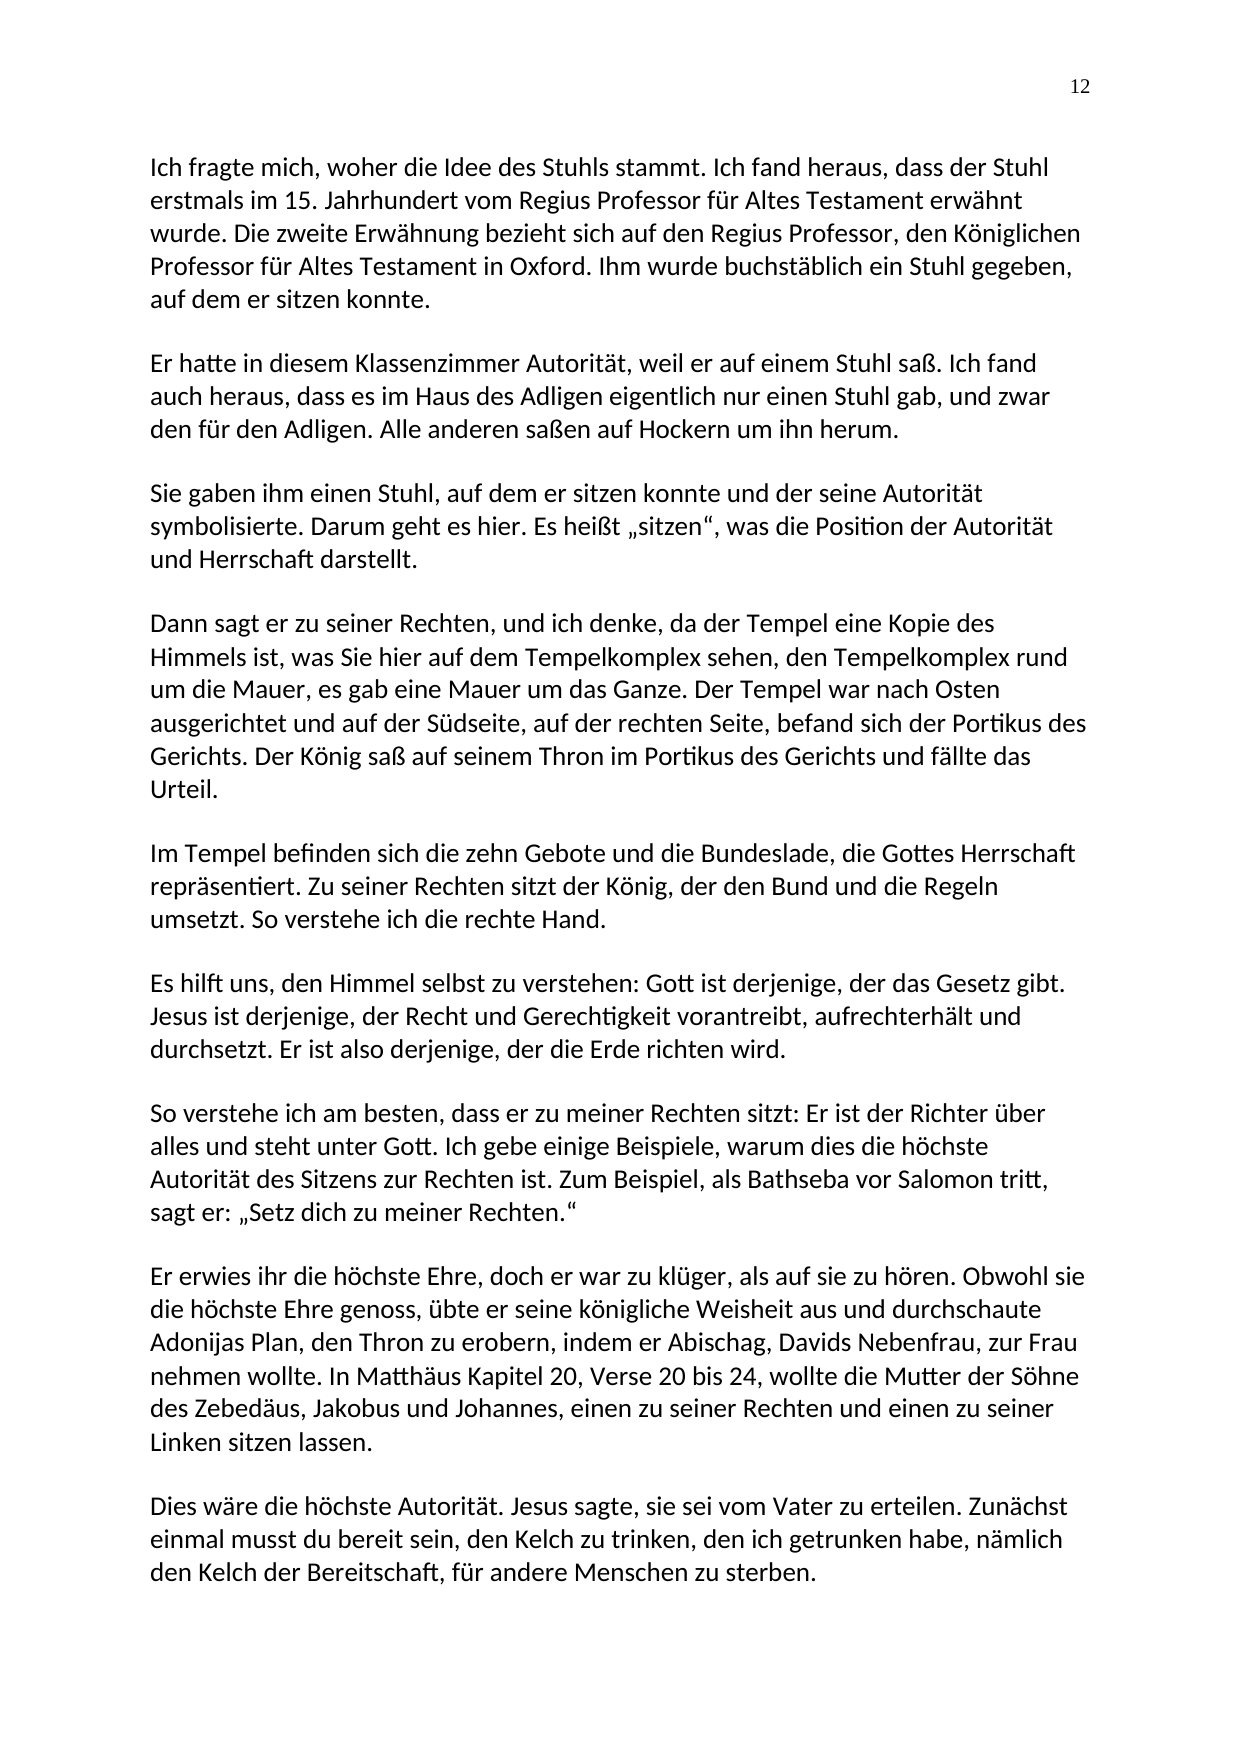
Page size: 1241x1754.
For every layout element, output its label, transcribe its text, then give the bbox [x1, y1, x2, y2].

text Sie gaben ihm einen Stuhl, auf dem er sitzen konnte und der seine Autorität symbolisierte. Darum geht es hier. Es heißt „sitzen“, was die Position der Autorität und Herrschaft darstellt. [150, 476, 1090, 576]
text Dies wäre die höchste Autorität. Jesus sagte, sie sei vom Vater zu erteilen. Zunächst einmal musst du bereit sein, den Kelch zu trinken, den ich getrunken habe, nämlich den Kelch der Bereitschaft, für andere Menschen zu sterben. [150, 1489, 1090, 1588]
text So verstehe ich am besten, dass er zu meiner Rechten sitzt: Er ist der Richter über alles und steht unter Gott. Ich gebe einige Beispiele, warum dies die höchste Autorität des Sitzens zur Rechten ist. Zum Beispiel, als Bathseba vor Salomon tritt, sagt er: „Setz dich zu meiner Rechten.“ [150, 1096, 1090, 1228]
text Dann sagt er zu seiner Rechten, und ich denke, da der Tempel eine Kopie des Himmels ist, was Sie hier auf dem Tempelkomplex sehen, den Tempelkomplex rund um die Mauer, es gab eine Mauer um das Ganze. Der Tempel war nach Osten ausgerichtet und auf der Südseite, auf der rechten Seite, befand sich der Portikus des Gerichts. Der König saß auf seinem Thron im Portikus des Gerichts und fällte das Urteil. [150, 607, 1090, 805]
text Es hilft uns, den Himmel selbst zu verstehen: Gott ist derjenige, der das Gesetz gibt. Jesus ist derjenige, der Recht und Gerechtigkeit vorantreibt, aufrechterhält und durchsetzt. Er ist also derjenige, der die Erde richten wird. [150, 966, 1090, 1065]
text Er hatte in diesem Klassenzimmer Autorität, weil er auf einem Stuhl saß. Ich fand auch heraus, dass es im Haus des Adligen eigentlich nur einen Stuhl gab, und zwar den für den Adligen. Alle anderen saßen auf Hockern um ihn herum. [150, 346, 1090, 445]
text Er erwies ihr die höchste Ehre, doch er war zu klüger, als auf sie zu hören. Obwohl sie die höchste Ehre genoss, übte er seine königliche Weisheit aus und durchschaute Adonijas Plan, den Thron zu erobern, indem er Abischag, Davids Nebenfrau, zur Frau nehmen wollte. In Matthäus Kapitel 20, Verse 20 bis 24, wollte die Mutter der Söhne des Zebedäus, Jakobus und Johannes, einen zu seiner Rechten und einen zu seiner Linken sitzen lassen. [150, 1259, 1090, 1458]
text Ich fragte mich, woher die Idee des Stuhls stammt. Ich fand heraus, dass der Stuhl erstmals im 15. Jahrhundert vom Regius Professor für Altes Testament erwähnt wurde. Die zweite Erwähnung bezieht sich auf den Regius Professor, den Königlichen Professor für Altes Testament in Oxford. Ihm wurde buchstäblich ein Stuhl gegeben, auf dem er sitzen konnte. [150, 150, 1090, 315]
text Im Tempel befinden sich die zehn Gebote und die Bundeslade, die Gottes Herrschaft repräsentiert. Zu seiner Rechten sitzt der König, der den Bund und die Regeln umsetzt. So verstehe ich die rechte Hand. [150, 836, 1090, 935]
